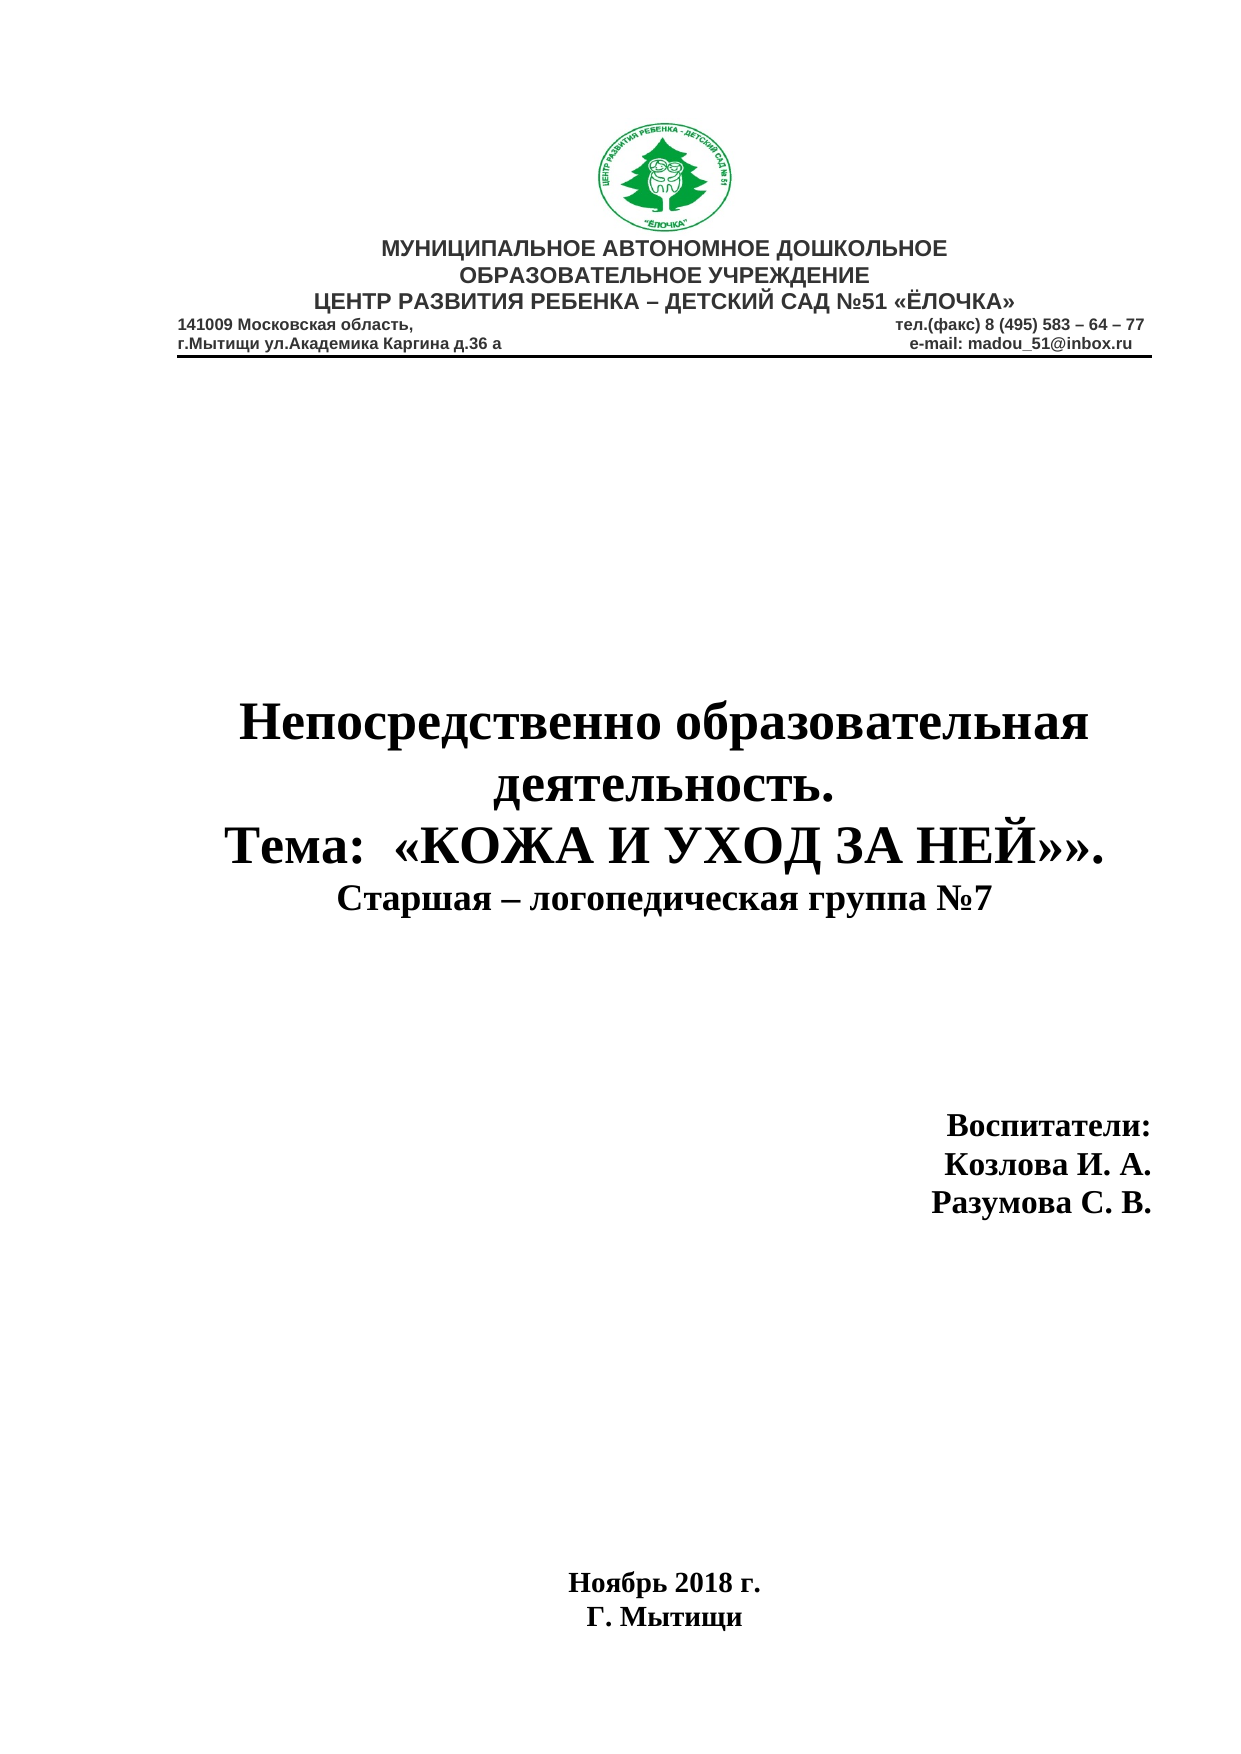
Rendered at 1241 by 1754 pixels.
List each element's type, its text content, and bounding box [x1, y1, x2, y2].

text Тема: «КОЖА И УХОД ЗА НЕЙ»». [177, 813, 1152, 875]
text Г. Мытищи [177, 1599, 1152, 1632]
text Старшая – логопедическая группа №7 [177, 875, 1152, 918]
text Разумова С. В. [177, 1182, 1152, 1220]
text Непосредственно образовательная деятельность. [177, 688, 1152, 813]
text Ноябрь 2018 г. [177, 1565, 1152, 1599]
picture [592, 118, 737, 236]
text 141009 Московская область, тел.(факс) 8 (495) 583 – 64 – 77 [177, 314, 1152, 333]
text МУНИЦИПАЛЬНОЕ АВТОНОМНОЕ ДОШКОЛЬНОЕ [177, 235, 1152, 262]
text Козлова И. А. [177, 1144, 1152, 1182]
text Воспитатели: [177, 1105, 1152, 1144]
text г.Мытищи ул.Академика Каргина д.36 а e-mail: madou_51@inbox.ru [177, 333, 1152, 355]
text ОБРАЗОВАТЕЛЬНОЕ УЧРЕЖДЕНИЕ [177, 262, 1152, 288]
text ЦЕНТР РАЗВИТИЯ РЕБЕНКА – ДЕТСКИЙ САД №51 «ЁЛОЧКА» [177, 288, 1152, 314]
